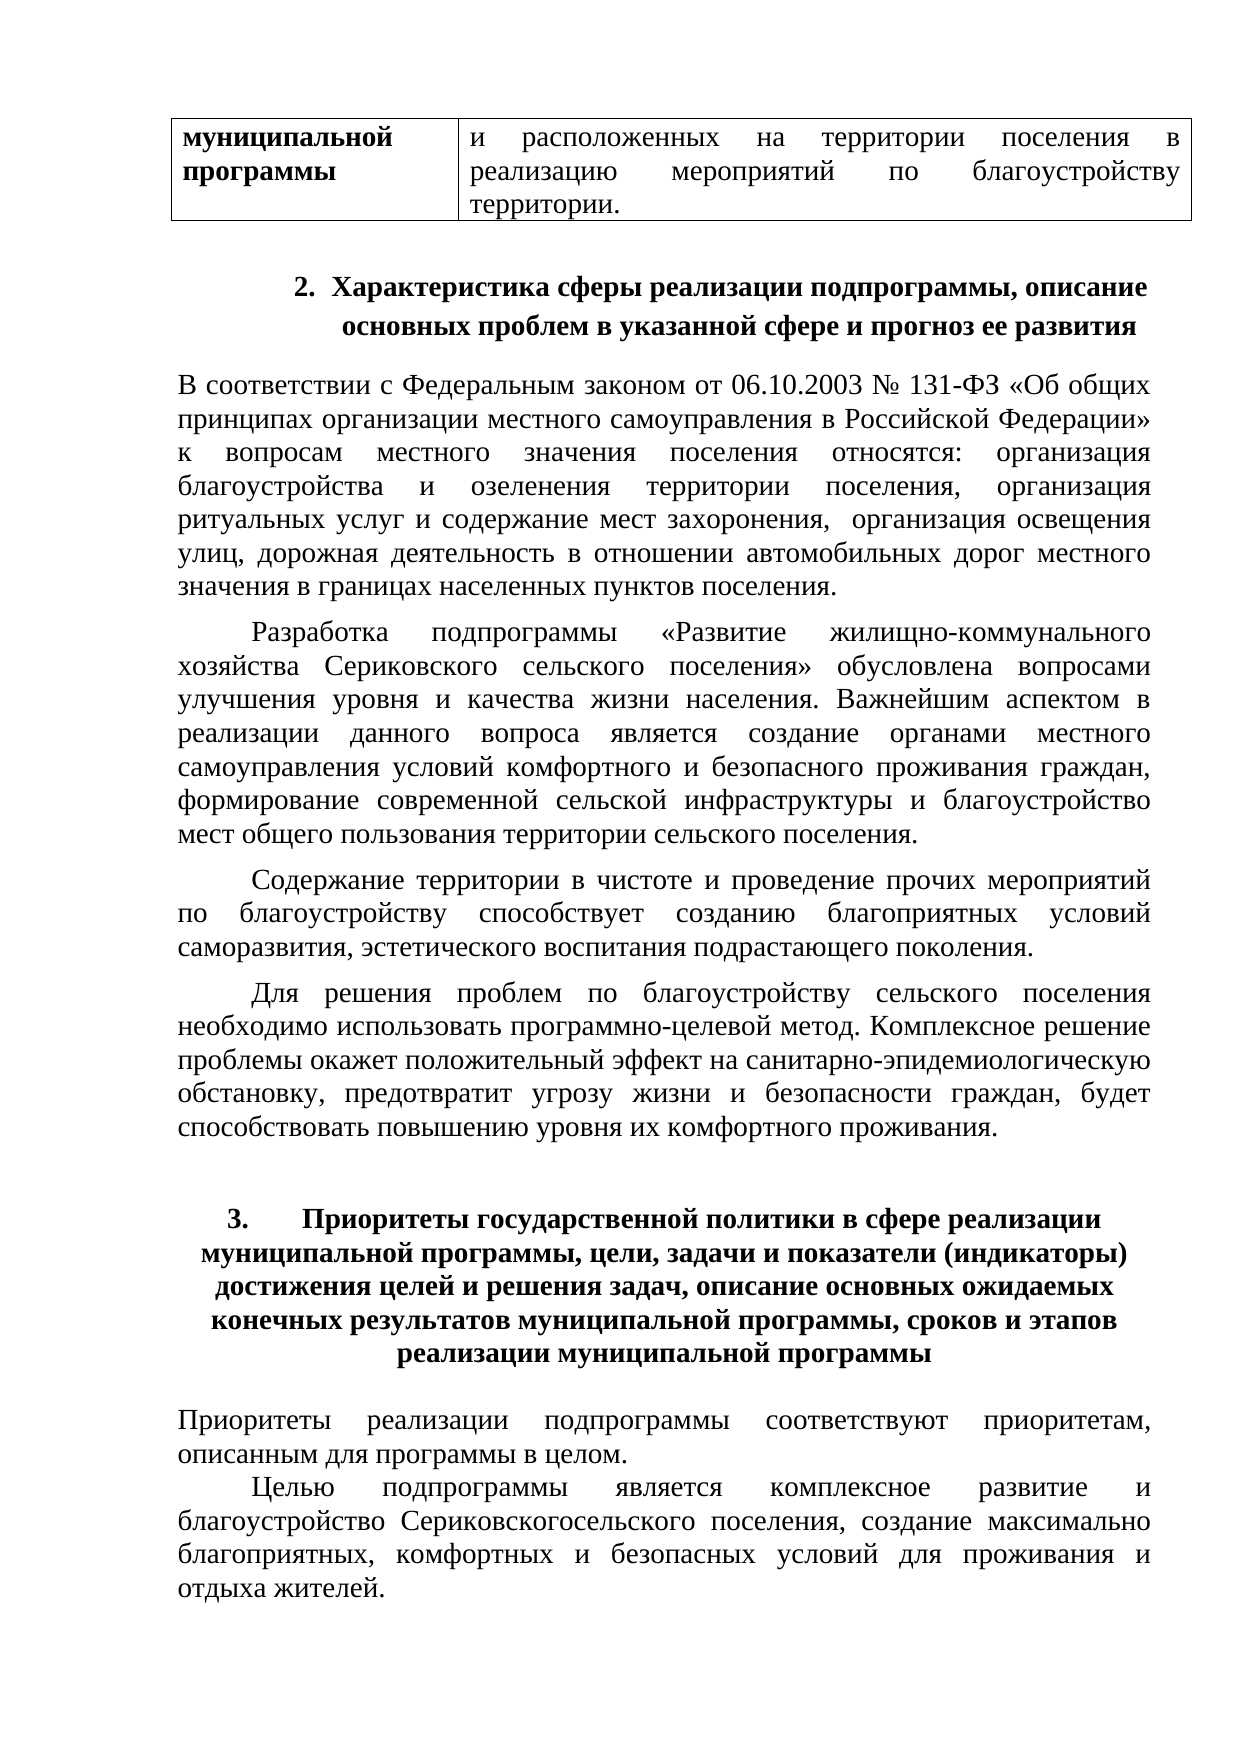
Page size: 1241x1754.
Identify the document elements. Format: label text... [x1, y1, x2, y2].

text Разработка подпрограммы «Развитие жилищно-коммунального хозяйства Сериковского сельского поселения» обусловлена вопросами улучшения уровня и качества жизни населения. Важнейшим аспектом в реализации данного вопроса является создание органами местного самоуправления условий комфортного и безопасного проживания граждан, формирование современной сельской инфраструктуры и благоустройство мест общего пользования территории сельского поселения. [177, 614, 1152, 849]
text Приоритеты реализации подпрограммы соответствуют приоритетам, описанным для программы в целом. [177, 1402, 1152, 1469]
list Характеристика сферы реализации подпрограммы, описание основных проблем в указанной сфере и прогноз ее развития [290, 269, 1152, 341]
list Приоритеты государственной политики в сфере реализации муниципальной программы, цели, задачи и показатели (индикаторы) достижения целей и решения задач, описание основных ожидаемых конечных результатов муниципальной программы, сроков и этапов реализации муниципальной программы [177, 1201, 1152, 1369]
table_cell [459, 119, 1191, 220]
text Целью подпрограммы является комплексное развитие и благоустройство Сериковскогосельского поселения, создание максимально благоприятных, комфортных и безопасных условий для проживания и отдыха жителей. [177, 1469, 1152, 1604]
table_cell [172, 119, 458, 220]
text Для решения проблем по благоустройству сельского поселения необходимо использовать программно-целевой метод. Комплексное решение проблемы окажет положительный эффект на санитарно-эпидемиологическую обстановку, предотвратит угрозу жизни и безопасности граждан, будет способствовать повышению уровня их комфортного проживания. [177, 975, 1152, 1143]
text В соответствии с Федеральным законом от 06.10.2003 № 131-ФЗ «Об общих принципах организации местного самоуправления в Российской Федерации» к вопросам местного значения поселения относятся: организация благоустройства и озеленения территории поселения, организация ритуальных услуг и содержание мест захоронения, организация освещения улиц, дорожная деятельность в отношении автомобильных дорог местного значения в границах населенных пунктов поселения. [177, 367, 1152, 602]
text Содержание территории в чистоте и проведение прочих мероприятий по благоустройству способствует созданию благоприятных условий саморазвития, эстетического воспитания подрастающего поколения. [177, 862, 1152, 962]
